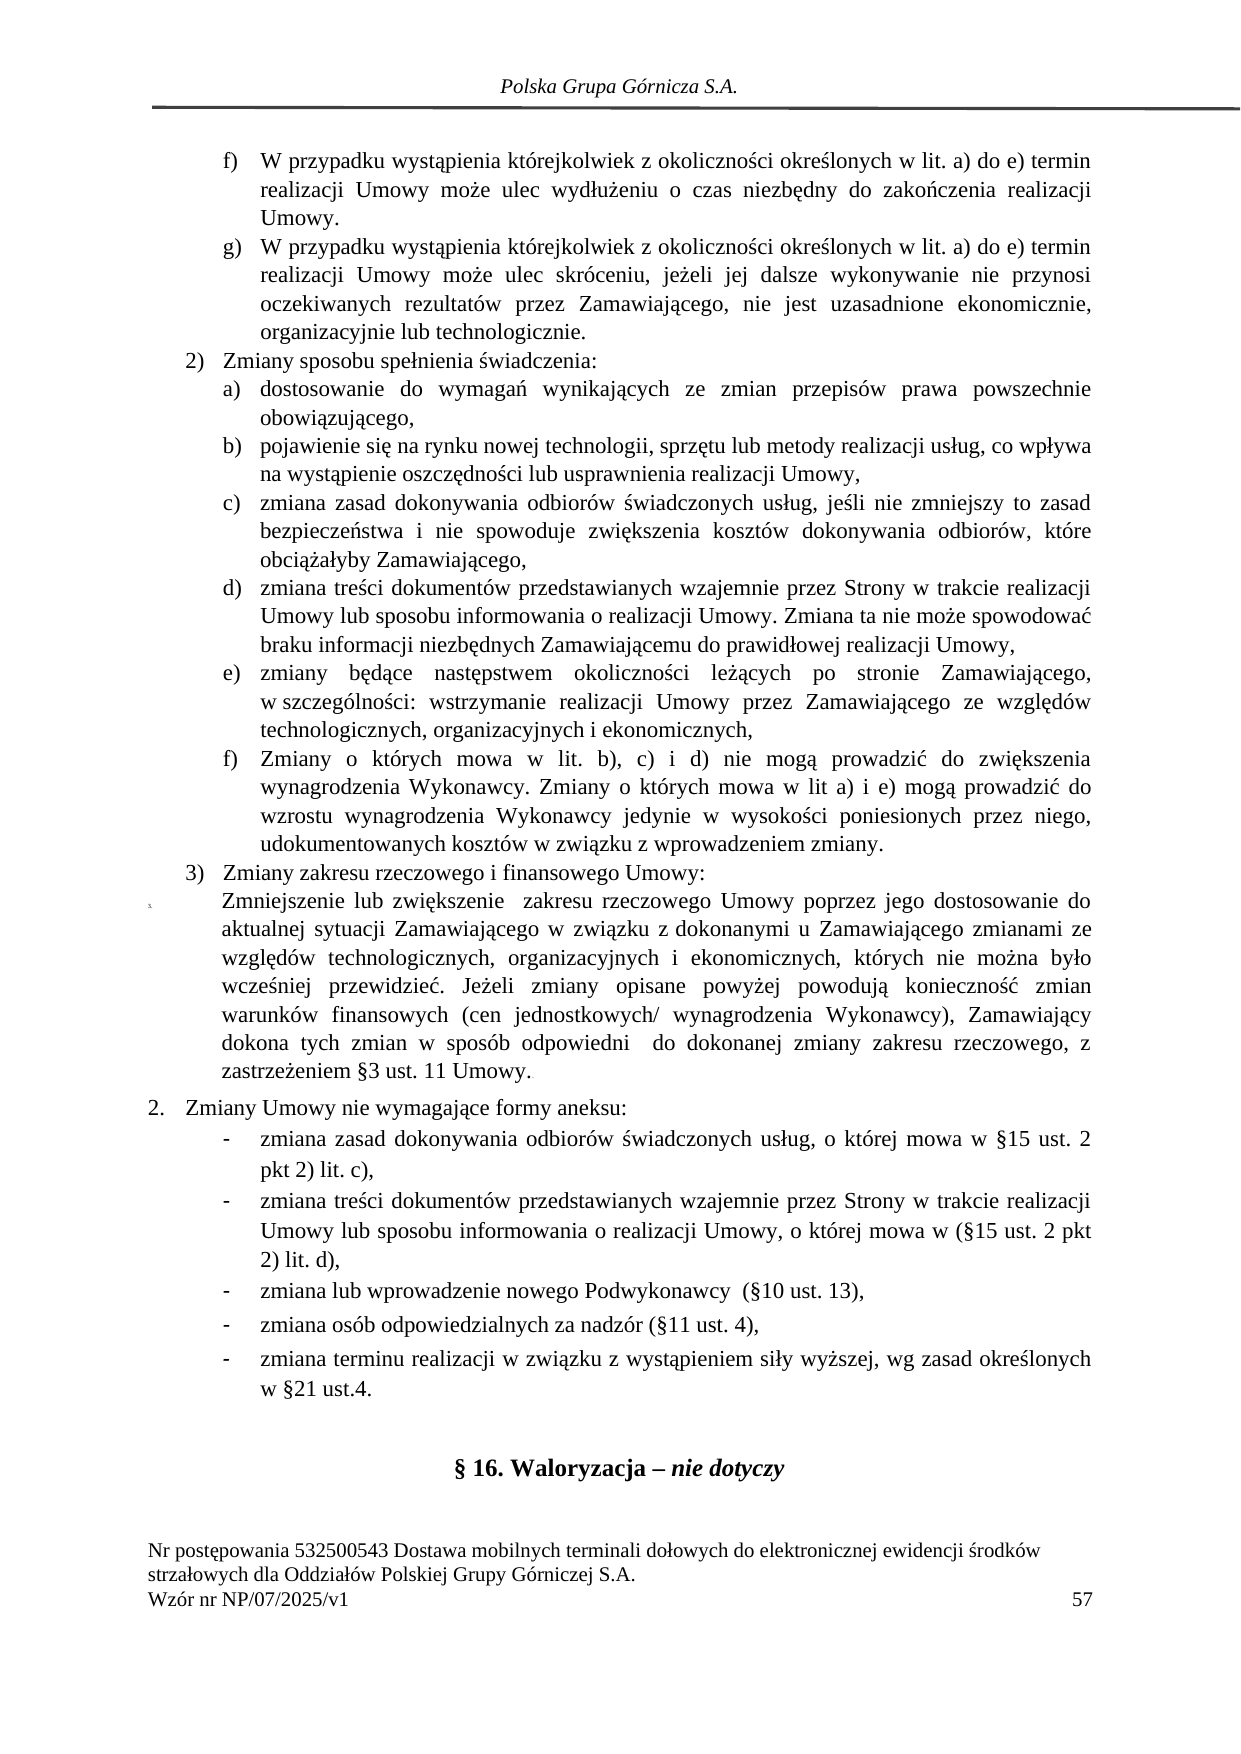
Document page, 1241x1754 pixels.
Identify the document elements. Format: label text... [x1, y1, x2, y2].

list W przypadku wystąpienia którejkolwiek z okoliczności określonych w lit. a) do e) termin realizacji Umowy może ulec skróceniu, jeżeli jej dalsze wykonywanie nie przynosi oczekiwanych rezultatów przez Zamawiającego, nie jest uzasadnione ekonomicznie, organizacyjnie lub technologicznie. [223, 233, 1093, 344]
list zmiana zasad dokonywania odbiorów świadczonych usług, jeśli nie zmniejszy to zasad bezpieczeństwa i nie spowoduje zwiększenia kosztów dokonywania odbiorów, które obciążałyby Zamawiającego, [223, 489, 1093, 572]
list pojawienie się na rynku nowej technologii, sprzętu lub metody realizacji usług, co wpływa na wystąpienie oszczędności lub usprawnienia realizacji Umowy, [223, 432, 1093, 487]
list Zmiany Umowy nie wymagające formy aneksu: [148, 1094, 1093, 1120]
list zmiana treści dokumentów przedstawianych wzajemnie przez Strony w trakcie realizacji Umowy lub sposobu informowania o realizacji Umowy. Zmiana ta nie może spowodować braku informacji niezbędnych Zamawiającemu do prawidłowej realizacji Umowy, [223, 574, 1093, 657]
subtitle § 16. Waloryzacja – nie dotyczy [148, 1453, 1093, 1482]
list zmiana terminu realizacji w związku z wystąpieniem siły wyższej, wg zasad określonych w §21 ust.4. [223, 1342, 1093, 1401]
list Zmniejszenie lub zwiększenie zakresu rzeczowego Umowy poprzez jego dostosowanie do aktualnej sytuacji Zamawiającego w związku z dokonanymi u Zamawiającego zmianami ze względów technologicznych, organizacyjnych i ekonomicznych, których nie można było wcześniej przewidzieć. Jeżeli zmiany opisane powyżej powodują konieczność zmian warunków finansowych (cen jednostkowych/ wynagrodzenia Wykonawcy), Zamawiający dokona tych zmian w sposób odpowiedni do dokonanej zmiany zakresu rzeczowego, z zastrzeżeniem §3 ust. 11 Umowy.. [148, 887, 1093, 1084]
list dostosowanie do wymagań wynikających ze zmian przepisów prawa powszechnie obowiązującego, [223, 375, 1093, 430]
list Zmiany o których mowa w lit. b), c) i d) nie mogą prowadzić do zwiększenia wynagrodzenia Wykonawcy. Zmiany o których mowa w lit a) i e) mogą prowadzić do wzrostu wynagrodzenia Wykonawcy jedynie w wysokości poniesionych przez niego, udokumentowanych kosztów w związku z wprowadzeniem zmiany. [223, 745, 1093, 856]
list zmiana lub wprowadzenie nowego Podwykonawcy (§10 ust. 13), [223, 1274, 1093, 1306]
list Zmiany zakresu rzeczowego i finansowego Umowy: [185, 858, 1093, 885]
list W przypadku wystąpienia którejkolwiek z okoliczności określonych w lit. a) do e) termin realizacji Umowy może ulec wydłużeniu o czas niezbędny do zakończenia realizacji Umowy. [223, 148, 1093, 231]
list Zmiany sposobu spełnienia świadczenia: [185, 347, 1093, 373]
list zmiana zasad dokonywania odbiorów świadczonych usług, o której mowa w §15 ust. 2 pkt 2) lit. c), [223, 1122, 1093, 1182]
list zmiana osób odpowiedzialnych za nadzór (§11 ust. 4), [223, 1308, 1093, 1339]
list zmiana treści dokumentów przedstawianych wzajemnie przez Strony w trakcie realizacji Umowy lub sposobu informowania o realizacji Umowy, o której mowa w (§15 ust. 2 pkt 2) lit. d), [223, 1184, 1093, 1272]
list zmiany będące następstwem okoliczności leżących po stronie Zamawiającego, w szczególności: wstrzymanie realizacji Umowy przez Zamawiającego ze względów technologicznych, organizacyjnych i ekonomicznych, [223, 659, 1093, 743]
